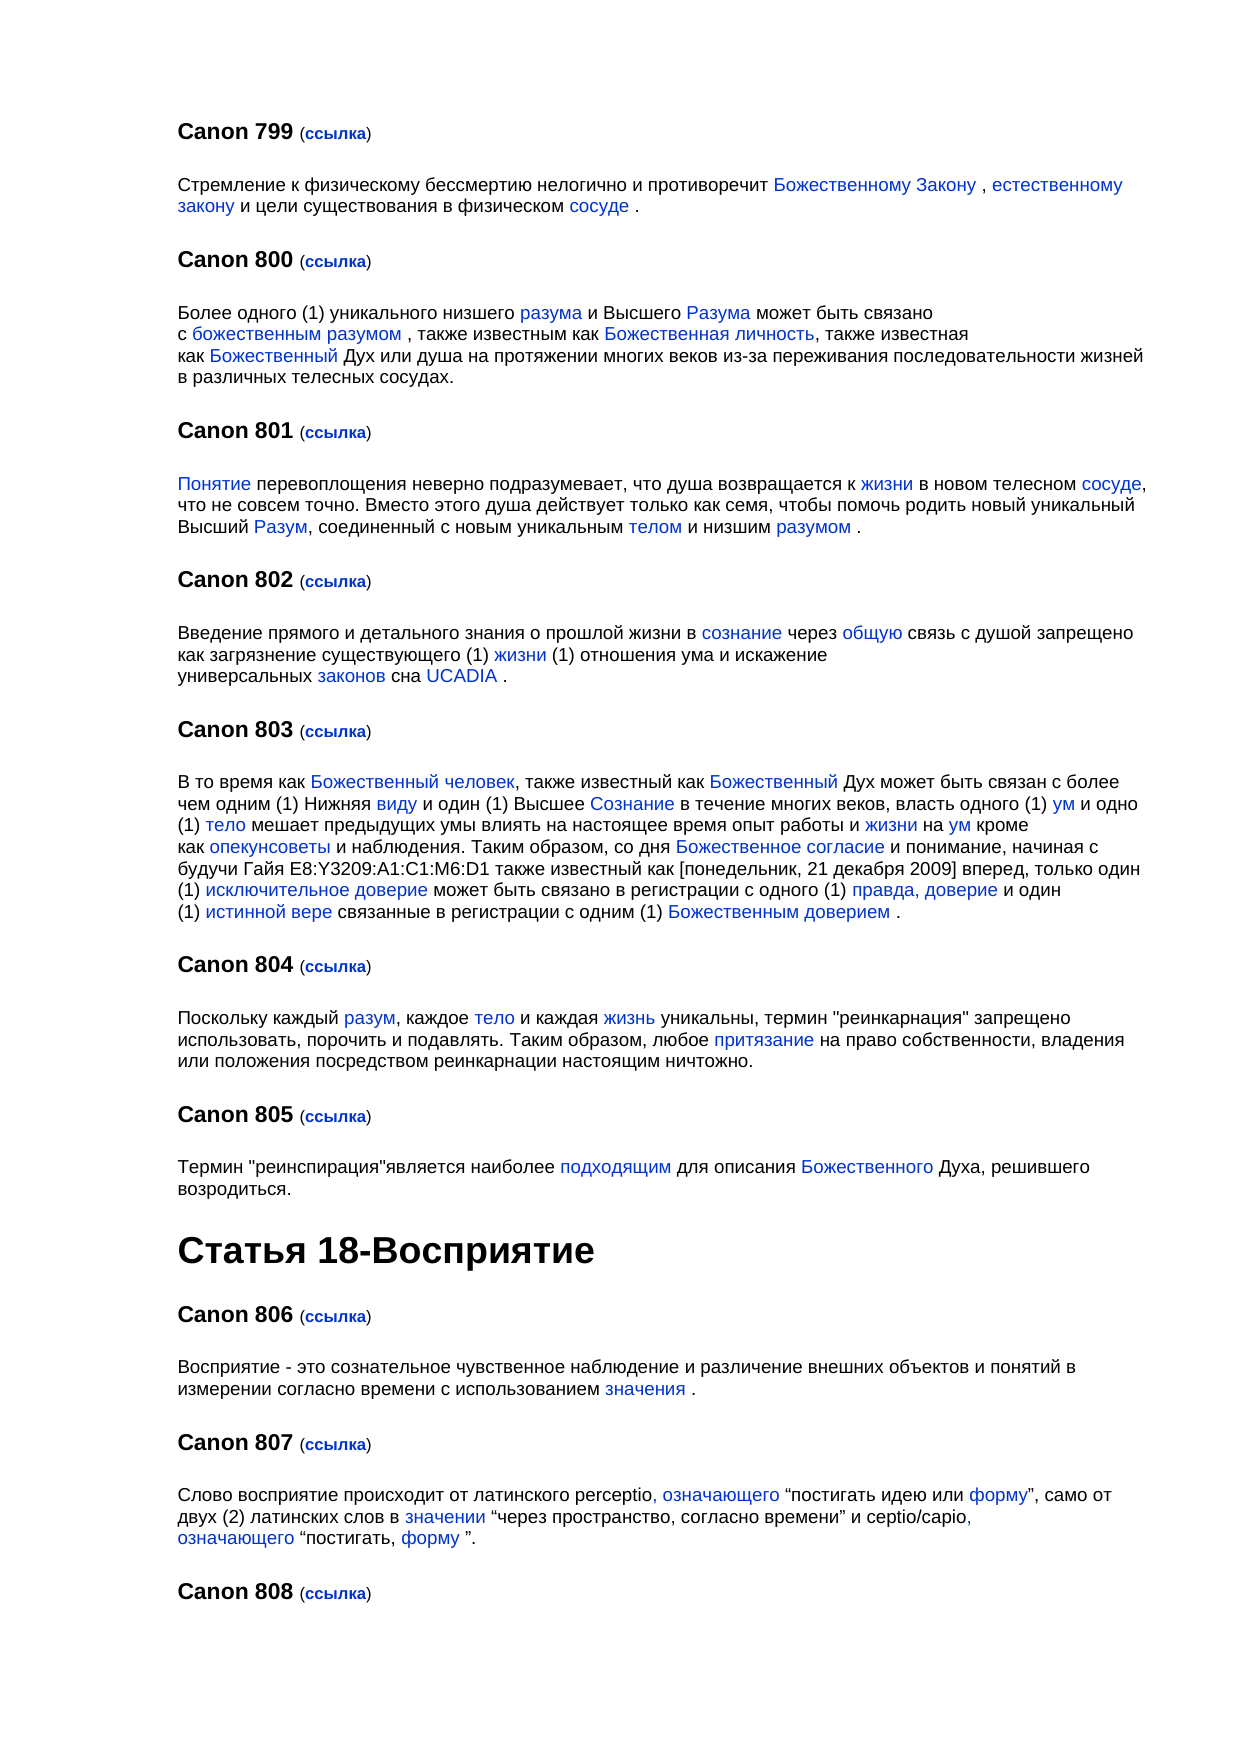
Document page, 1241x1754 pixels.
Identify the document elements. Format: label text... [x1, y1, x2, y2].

text В то время как Божественный человек, также известный как Божественный Дух может быть связан с более чем одним (1) Нижняя виду и один (1) Высшее Сознание в течение многих веков, власть одного (1) ум и одно (1) тело мешает предыдущих умы влиять на настоящее время опыт работы и жизни на ум кроме как опекунсоветы и наблюдения. Таким образом, со дня Божественное согласие и понимание, начиная с будучи Гайя Е8:Y3209:А1:С1:М6:D1 также известный как [понедельник, 21 декабря 2009] вперед, только один (1) исключительное доверие может быть связано в регистрации с одного (1) правда, доверие и один (1) истинной вере связанные в регистрации с одним (1) Божественным доверием . [177, 771, 1152, 922]
text Canon 806 (ссылка) [177, 1301, 1152, 1327]
text Canon 807 (ссылка) [177, 1428, 1152, 1455]
text Более одного (1) уникального низшего разума и Высшего Разума может быть связано с божественным разумом , также известным как Божественная личность, также известная как Божественный Дух или душа на протяжении многих веков из-за переживания последовательности жизней в различных телесных сосудах. [177, 301, 1152, 388]
text Canon 802 (ссылка) [177, 566, 1152, 593]
text Введение прямого и детального знания о прошлой жизни в сознание через общую связь с душой запрещено как загрязнение существующего (1) жизни (1) отношения ума и искажение универсальных законов сна UCADIA . [177, 622, 1152, 686]
text Canon 801 (ссылка) [177, 417, 1152, 443]
text Слово восприятие происходит от латинского perceptio, означающего “постигать идею или форму”, само от двух (2) латинских слов в значении “через пространство, согласно времени” и ceptio/capio, означающего “постигать, форму ”. [177, 1484, 1152, 1549]
text Восприятие - это сознательное чувственное наблюдение и различение внешних объектов и понятий в измерении согласно времени с использованием значения . [177, 1356, 1152, 1399]
text Понятие перевоплощения неверно подразумевает, что душа возвращается к жизни в новом телесном сосуде, что не совсем точно. Вместо этого душа действует только как семя, чтобы помочь родить новый уникальный Высший Разум, соединенный с новым уникальным телом и низшим разумом . [177, 472, 1152, 537]
text Canon 803 (ссылка) [177, 716, 1152, 742]
text Canon 808 (ссылка) [177, 1578, 1152, 1604]
text Canon 805 (ссылка) [177, 1101, 1152, 1127]
text Термин "реинспирация"является наиболее подходящим для описания Божественного Духа, решившего возродиться. [177, 1156, 1152, 1199]
text Статья 18-Восприятие [177, 1228, 1152, 1272]
text Стремление к физическому бессмертию нелогично и противоречит Божественному Закону , естественному закону и цели существования в физическом сосуде . [177, 174, 1152, 217]
text Поскольку каждый разум, каждое тело и каждая жизнь уникальны, термин "реинкарнация" запрещено использовать, порочить и подавлять. Таким образом, любое притязание на право собственности, владения или положения посредством реинкарнации настоящим ничтожно. [177, 1007, 1152, 1071]
text Canon 804 (ссылка) [177, 951, 1152, 978]
text Canon 799 (ссылка) [177, 118, 1152, 144]
text Canon 800 (ссылка) [177, 246, 1152, 272]
